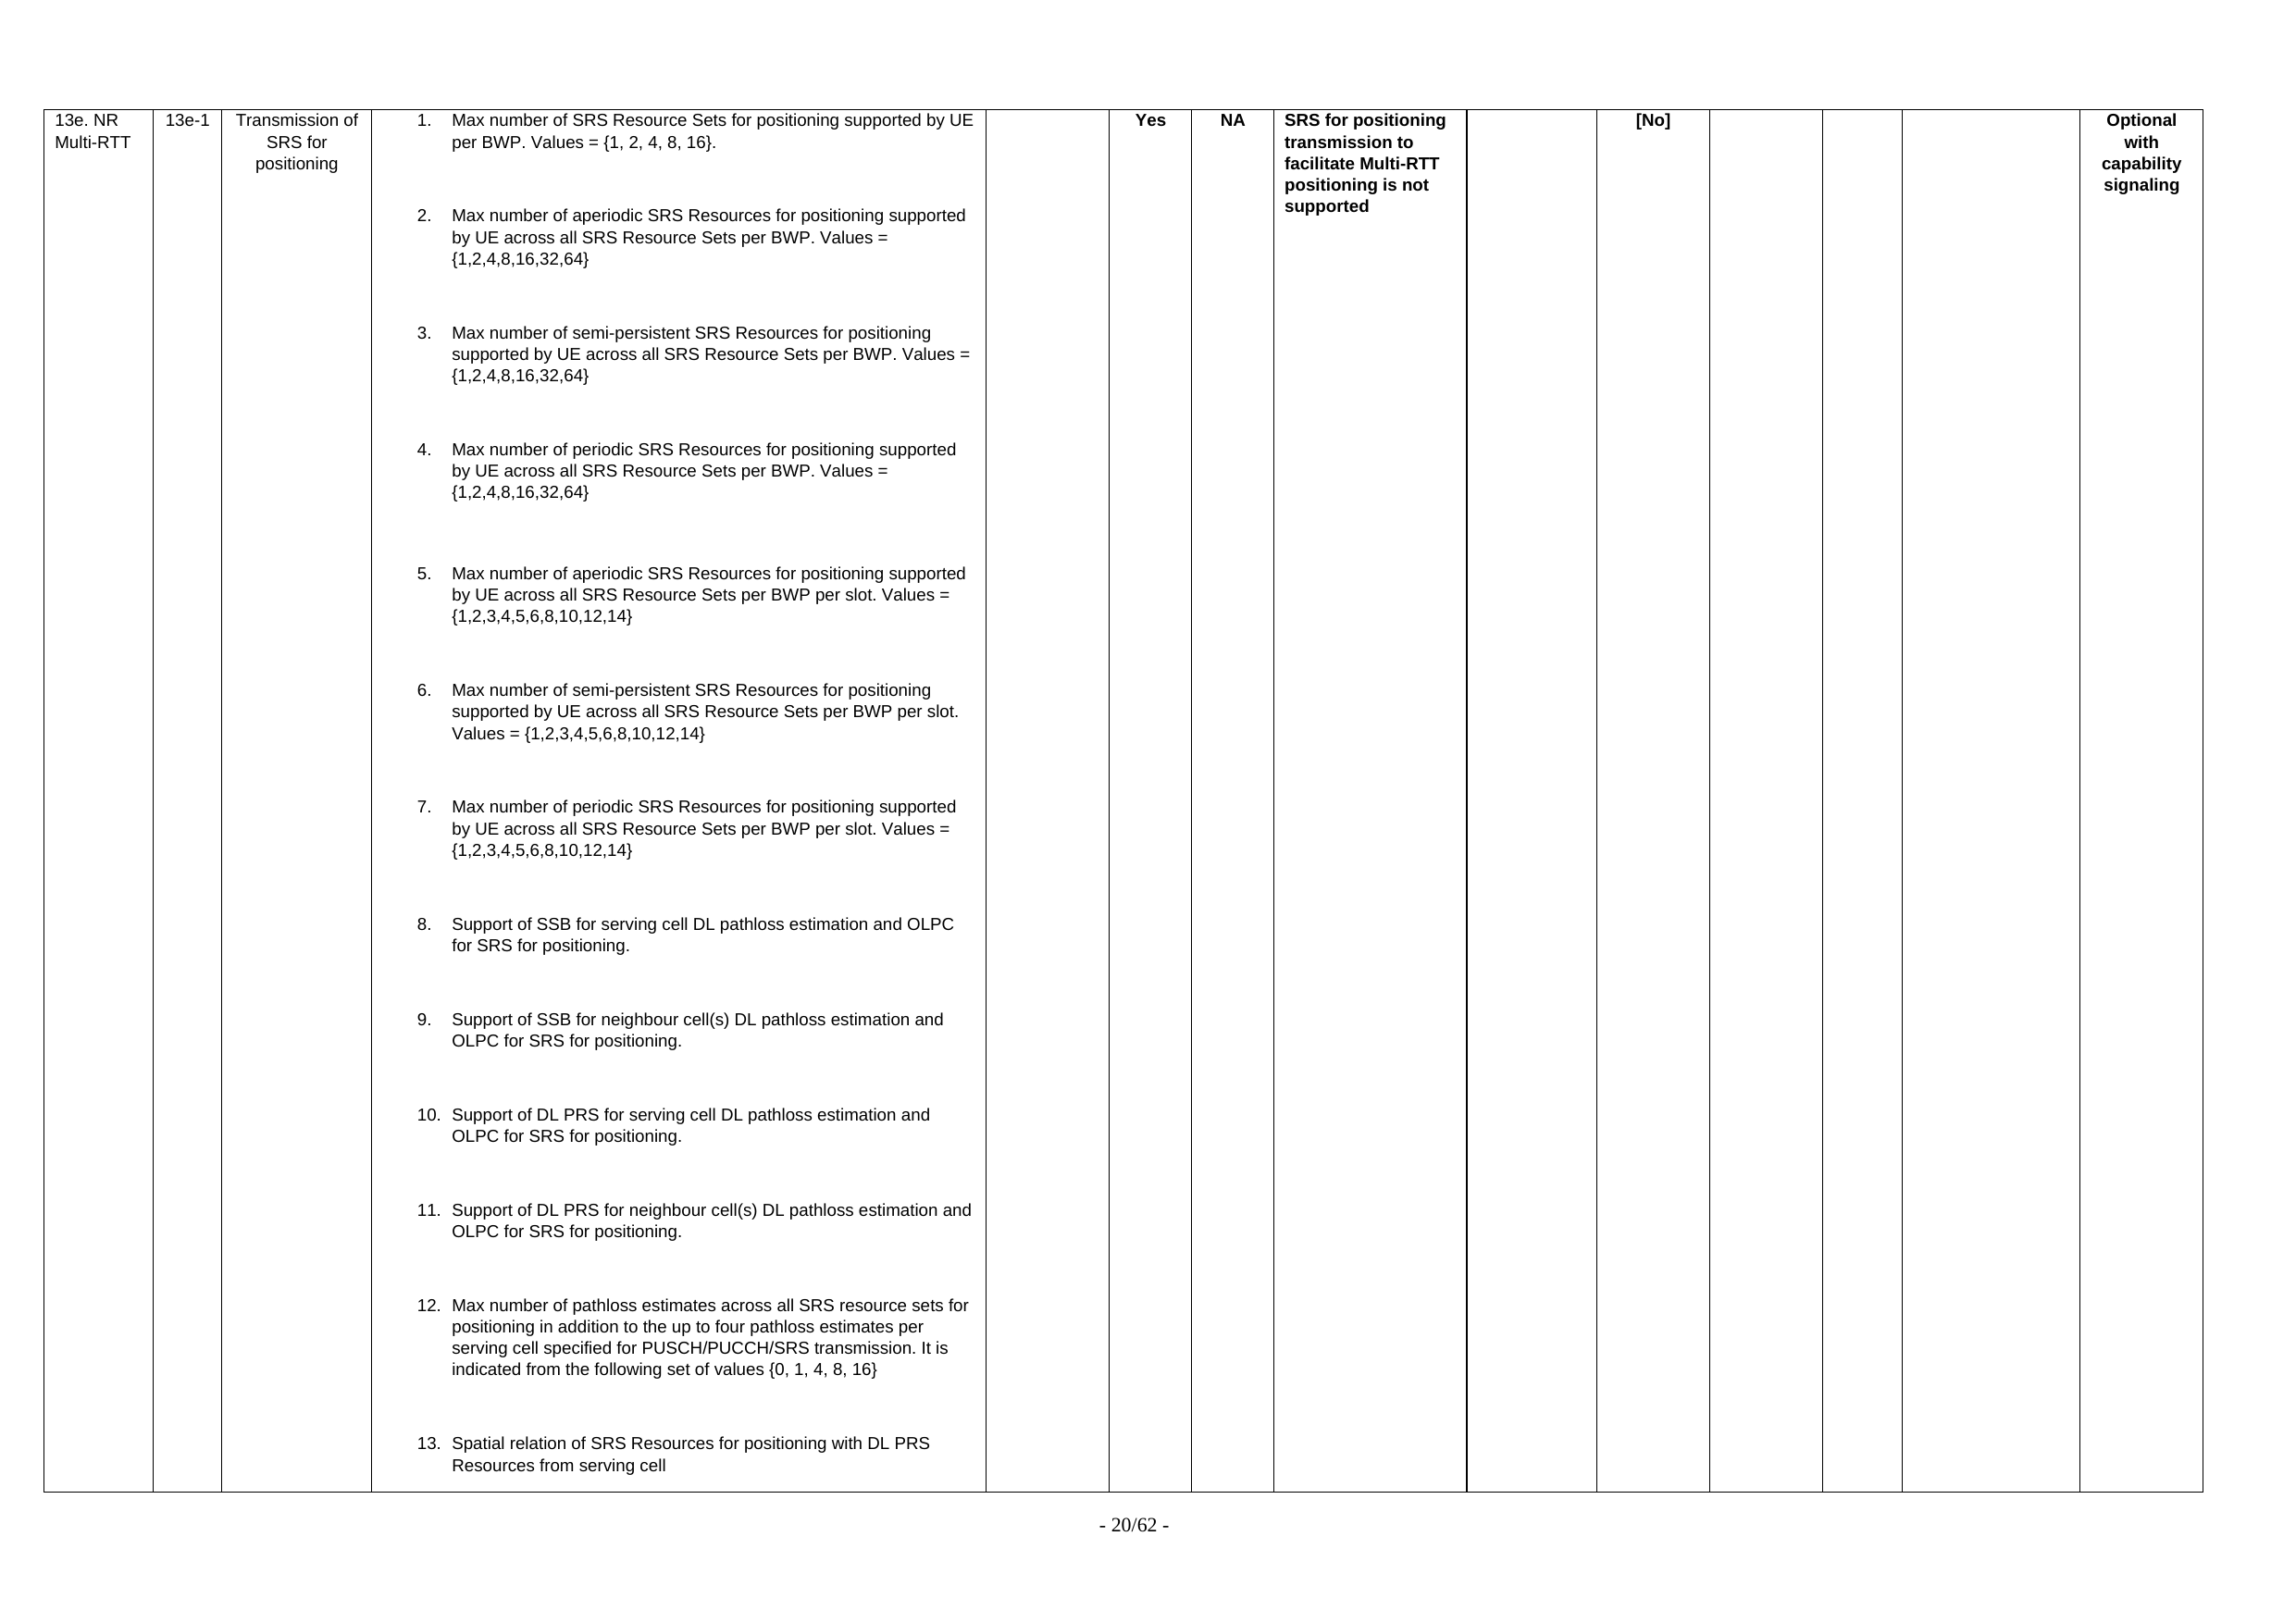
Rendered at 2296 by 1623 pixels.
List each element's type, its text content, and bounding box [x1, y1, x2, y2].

table_cell [1710, 110, 1822, 1492]
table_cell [2080, 110, 2203, 1492]
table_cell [372, 110, 986, 1492]
table_cell [No] [1597, 110, 1709, 1492]
table_cell NA [1192, 110, 1273, 1492]
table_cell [1274, 110, 1466, 1492]
table_cell Yes [1110, 110, 1191, 1492]
table_cell [1903, 110, 2079, 1492]
table_cell [987, 110, 1109, 1492]
table_cell [1468, 110, 1596, 1492]
table_cell 13e. NR Multi-RTT [44, 110, 153, 1492]
table_cell 13e-1 [154, 110, 221, 1492]
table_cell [222, 110, 371, 1492]
table_cell [1823, 110, 1902, 1492]
